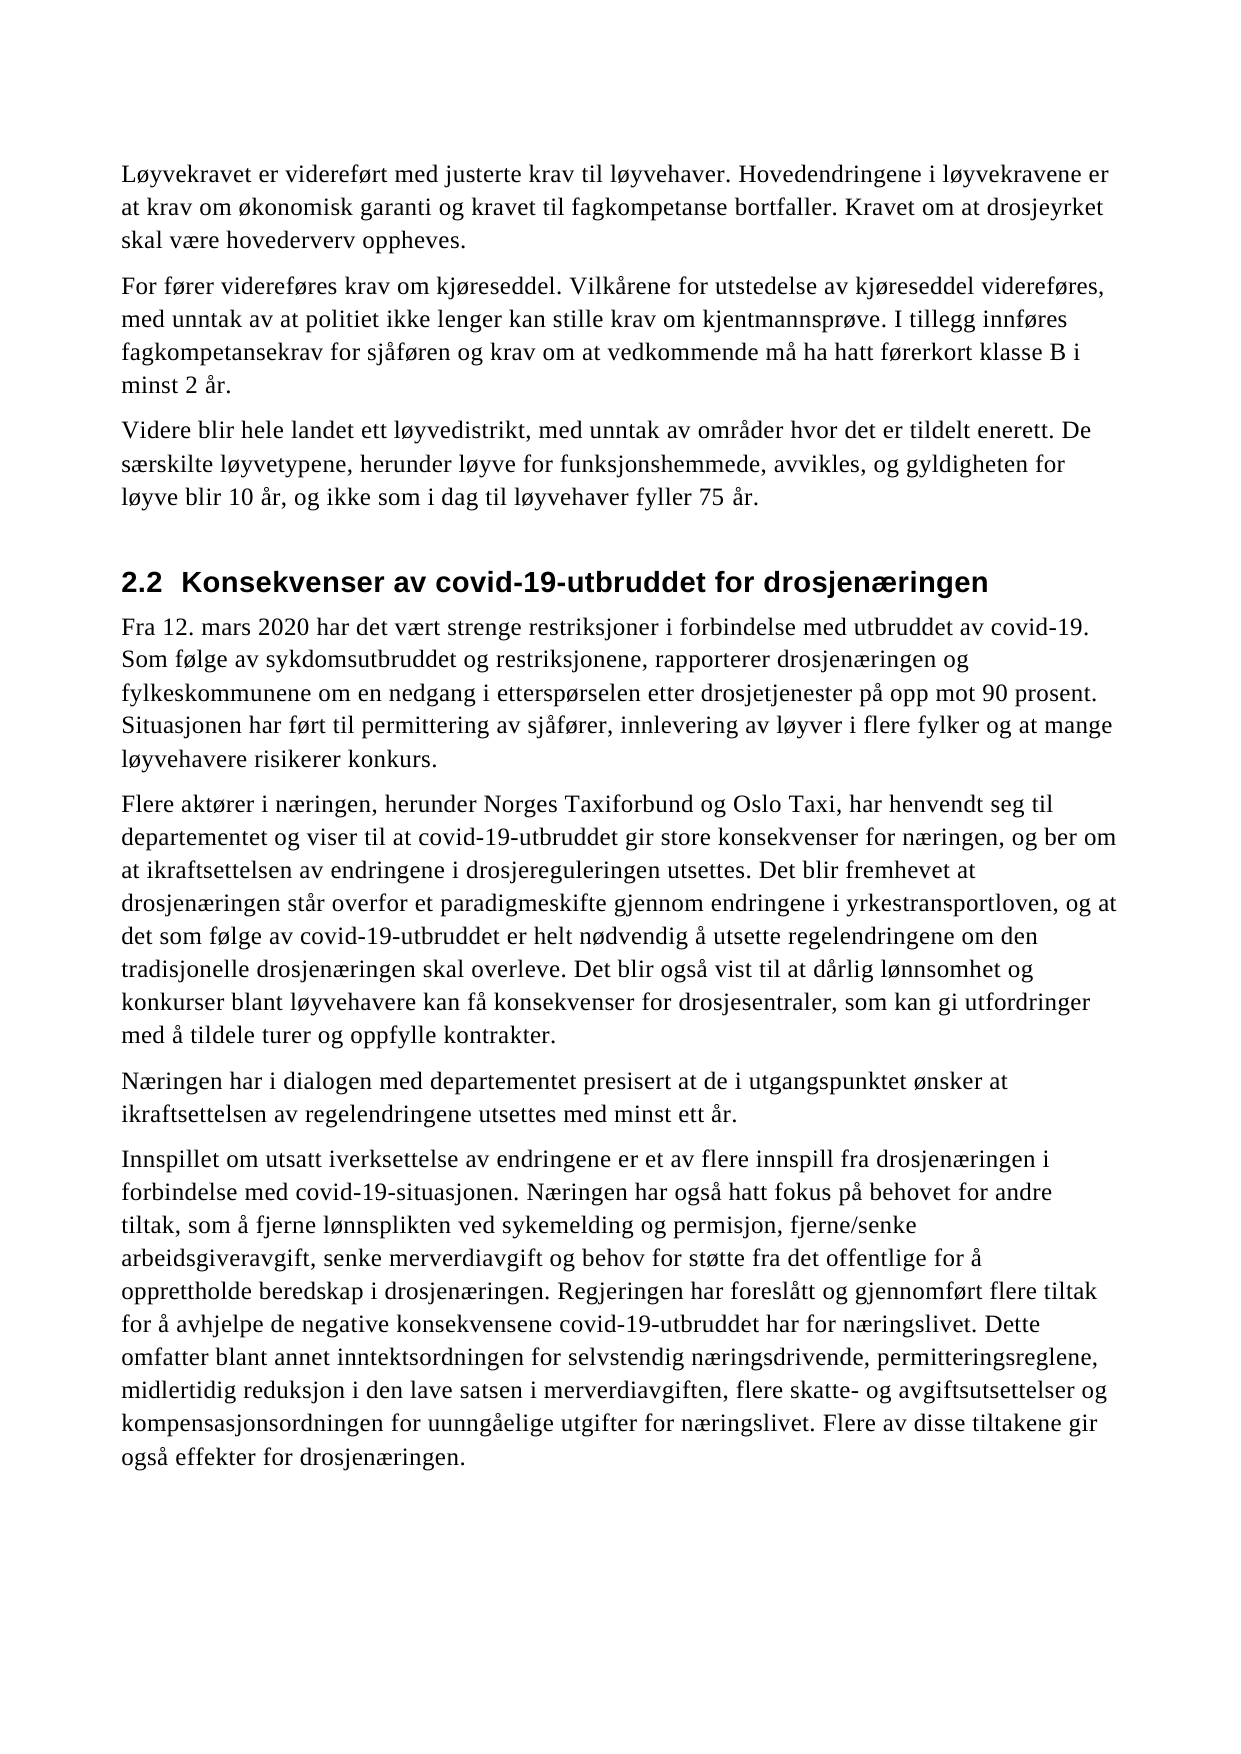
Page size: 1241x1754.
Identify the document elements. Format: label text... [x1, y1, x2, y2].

text Fra 12. mars 2020 har det vært strenge restriksjoner i forbindelse med utbruddet av covid-19. Som følge av sykdomsutbruddet og restriksjonene, rapporterer drosjenæringen og fylkeskommunene om en nedgang i etterspørselen etter drosjetjenester på opp mot 90 prosent. Situasjonen har ført til permittering av sjåfører, innlevering av løyver i flere fylker og at mange løyvehavere risikerer konkurs. [121, 612, 1119, 772]
subtitle Konsekvenser av covid-19-utbruddet for drosjenæringen [121, 565, 1119, 598]
text For fører videreføres krav om kjøreseddel. Vilkårene for utstedelse av kjøreseddel videreføres, med unntak av at politiet ikke lenger kan stille krav om kjentmannsprøve. I tillegg innføres fagkompetansekrav for sjåføren og krav om at vedkommende må ha hatt førerkort klasse B i minst 2 år. [121, 271, 1119, 399]
text Løyvekravet er videreført med justerte krav til løyvehaver. Hovedendringene i løyvekravene er at krav om økonomisk garanti og kravet til fagkompetanse bortfaller. Kravet om at drosjeyrket skal være hovederverv oppheves. [121, 159, 1119, 254]
text Flere aktører i næringen, herunder Norges Taxiforbund og Oslo Taxi, har henvendt seg til departementet og viser til at covid-19-utbruddet gir store konsekvenser for næringen, og ber om at ikraftsettelsen av endringene i drosjereguleringen utsettes. Det blir fremhevet at drosjenæringen står overfor et paradigmeskifte gjennom endringene i yrkestransportloven, og at det som følge av covid-19-utbruddet er helt nødvendig å utsette regelendringene om den tradisjonelle drosjenæringen skal overleve. Det blir også vist til at dårlig lønnsomhet og konkurser blant løyvehavere kan få konsekvenser for drosjesentraler, som kan gi utfordringer med å tildele turer og oppfylle kontrakter. [121, 789, 1119, 1049]
text Videre blir hele landet ett løyvedistrikt, med unntak av områder hvor det er tildelt enerett. De særskilte løyvetypene, herunder løyve for funksjonshemmede, avvikles, og gyldigheten for løyve blir 10 år, og ikke som i dag til løyvehaver fyller 75 år. [121, 416, 1119, 510]
text Innspillet om utsatt iverksettelse av endringene er et av flere innspill fra drosjenæringen i forbindelse med covid-19-situasjonen. Næringen har også hatt fokus på behovet for andre tiltak, som å fjerne lønnsplikten ved sykemelding og permisjon, fjerne/senke arbeidsgiveravgift, senke merverdiavgift og behov for støtte fra det offentlige for å opprettholde beredskap i drosjenæringen. Regjeringen har foreslått og gjennomført flere tiltak for å avhjelpe de negative konsekvensene covid-19-utbruddet har for næringslivet. Dette omfatter blant annet inntektsordningen for selvstendig næringsdrivende, permitteringsreglene, midlertidig reduksjon i den lave satsen i merverdiavgiften, flere skatte- og avgiftsutsettelser og kompensasjonsordningen for uunngåelige utgifter for næringslivet. Flere av disse tiltakene gir også effekter for drosjenæringen. [121, 1144, 1119, 1470]
text Næringen har i dialogen med departementet presisert at de i utgangspunktet ønsker at ikraftsettelsen av regelendringene utsettes med minst ett år. [121, 1066, 1119, 1128]
